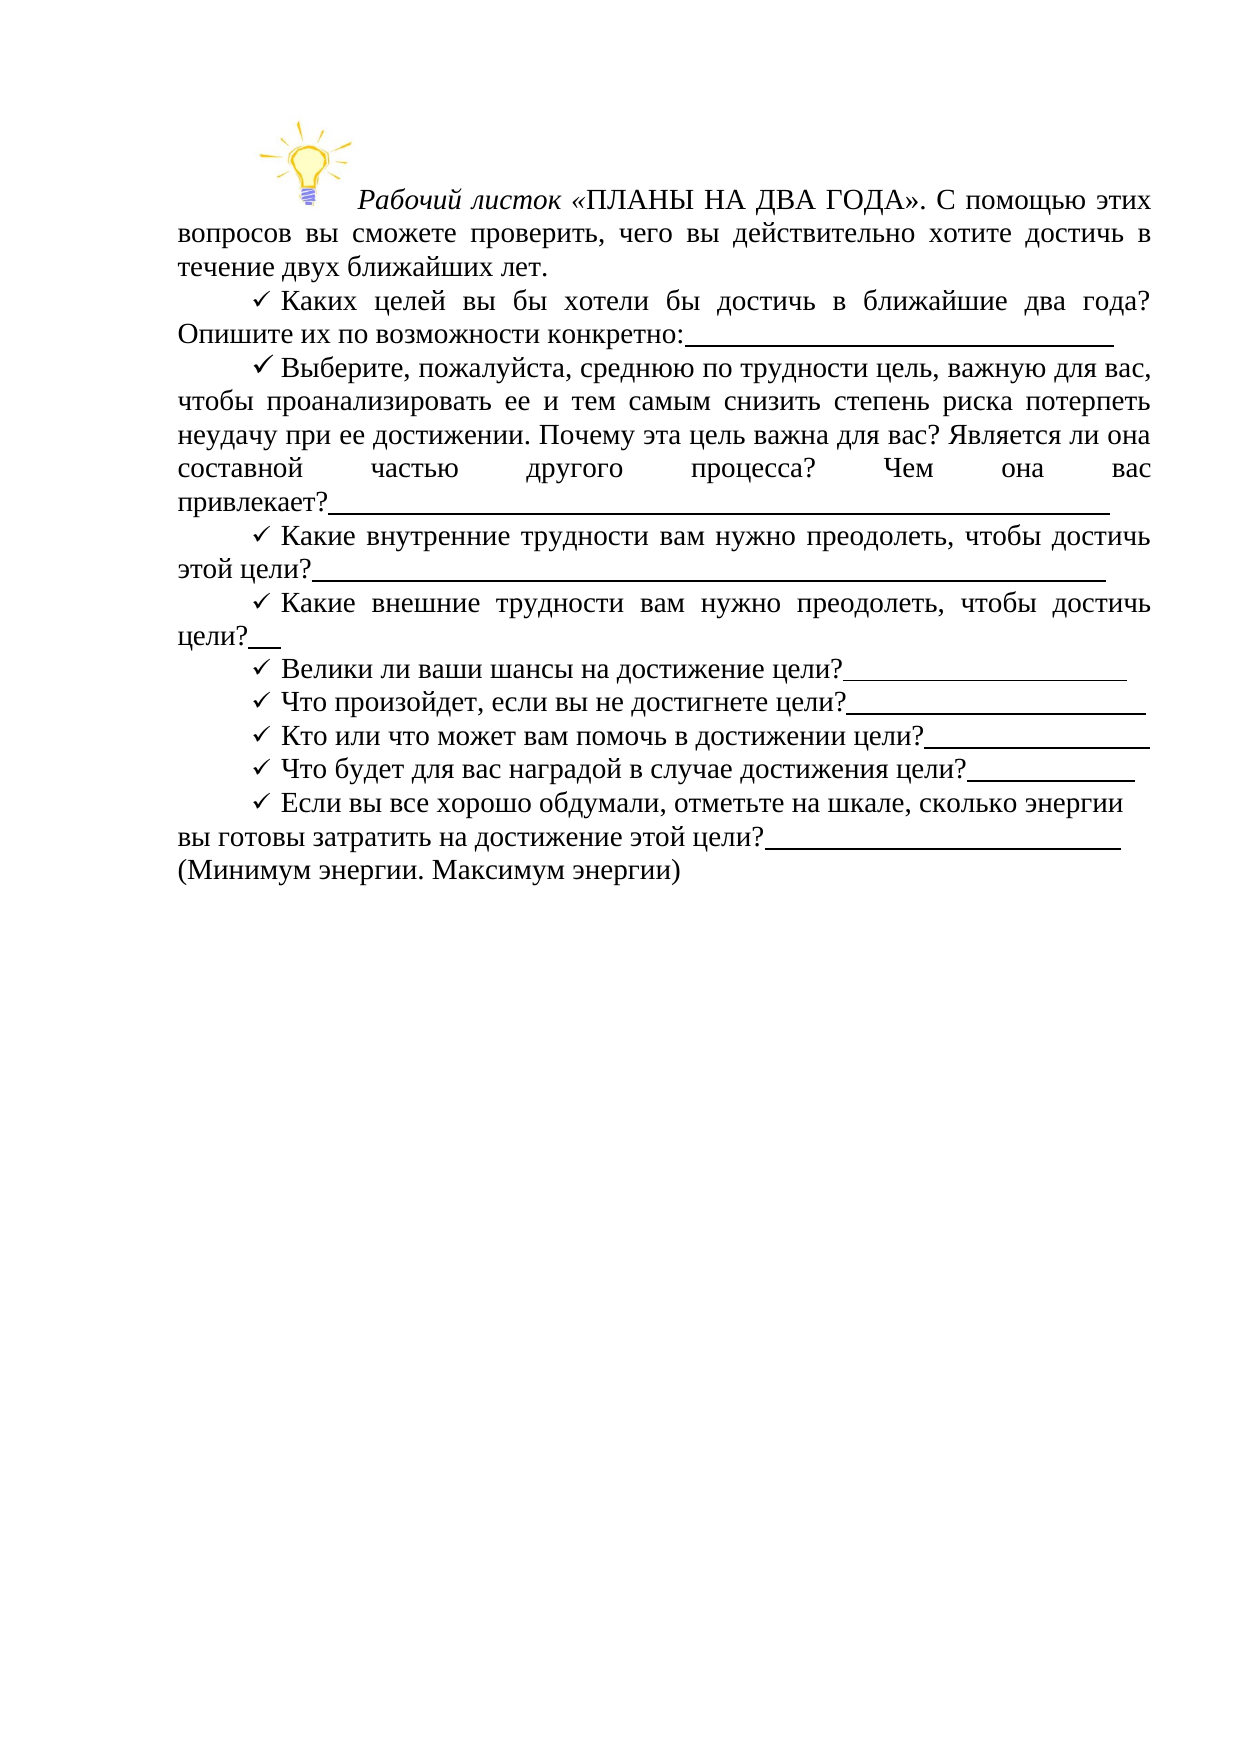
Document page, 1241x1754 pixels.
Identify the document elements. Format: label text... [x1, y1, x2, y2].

list Кто или что может вам помочь в достижении цели? [251, 718, 1169, 752]
picture [254, 116, 356, 210]
list Велики ли ваши шансы на достижение цели? [251, 652, 1169, 685]
list Какие внутренние трудности вам нужно преодолеть, чтобы достичь этой цели? [177, 518, 1152, 585]
list Какие внешние трудности вам нужно преодолеть, чтобы достичь цели? [177, 585, 1152, 652]
list Выберите, пожалуйста, среднюю по трудности цель, важную для вас, чтобы проанализировать ее и тем самым снизить степень риска потерпеть неудачу при ее достижении. Почему эта цель важна для вас? Является ли она составной частью другого процесса? Чем она вас привлекает? [177, 350, 1152, 517]
list Что произойдет, если вы не достигнете цели? [251, 685, 1169, 718]
list Каких целей вы бы хотели бы достичь в ближайшие два года? Опишите их по возможности конкретно: [177, 283, 1152, 350]
text Рабочий листок «ПЛАНЫ НА ДВА ГОДА». С помощью этих вопросов вы сможете проверить, чего вы действительно хотите достичь в течение двух ближайших лет. [177, 182, 1152, 282]
list Что будет для вас наградой в случае достижения цели? [251, 752, 1169, 785]
list Если вы все хорошо обдумали, отметьте на шкале, сколько энергии вы готовы затратить на достижение этой цели? (Минимум энергии. Максимум энергии) [177, 785, 1151, 886]
